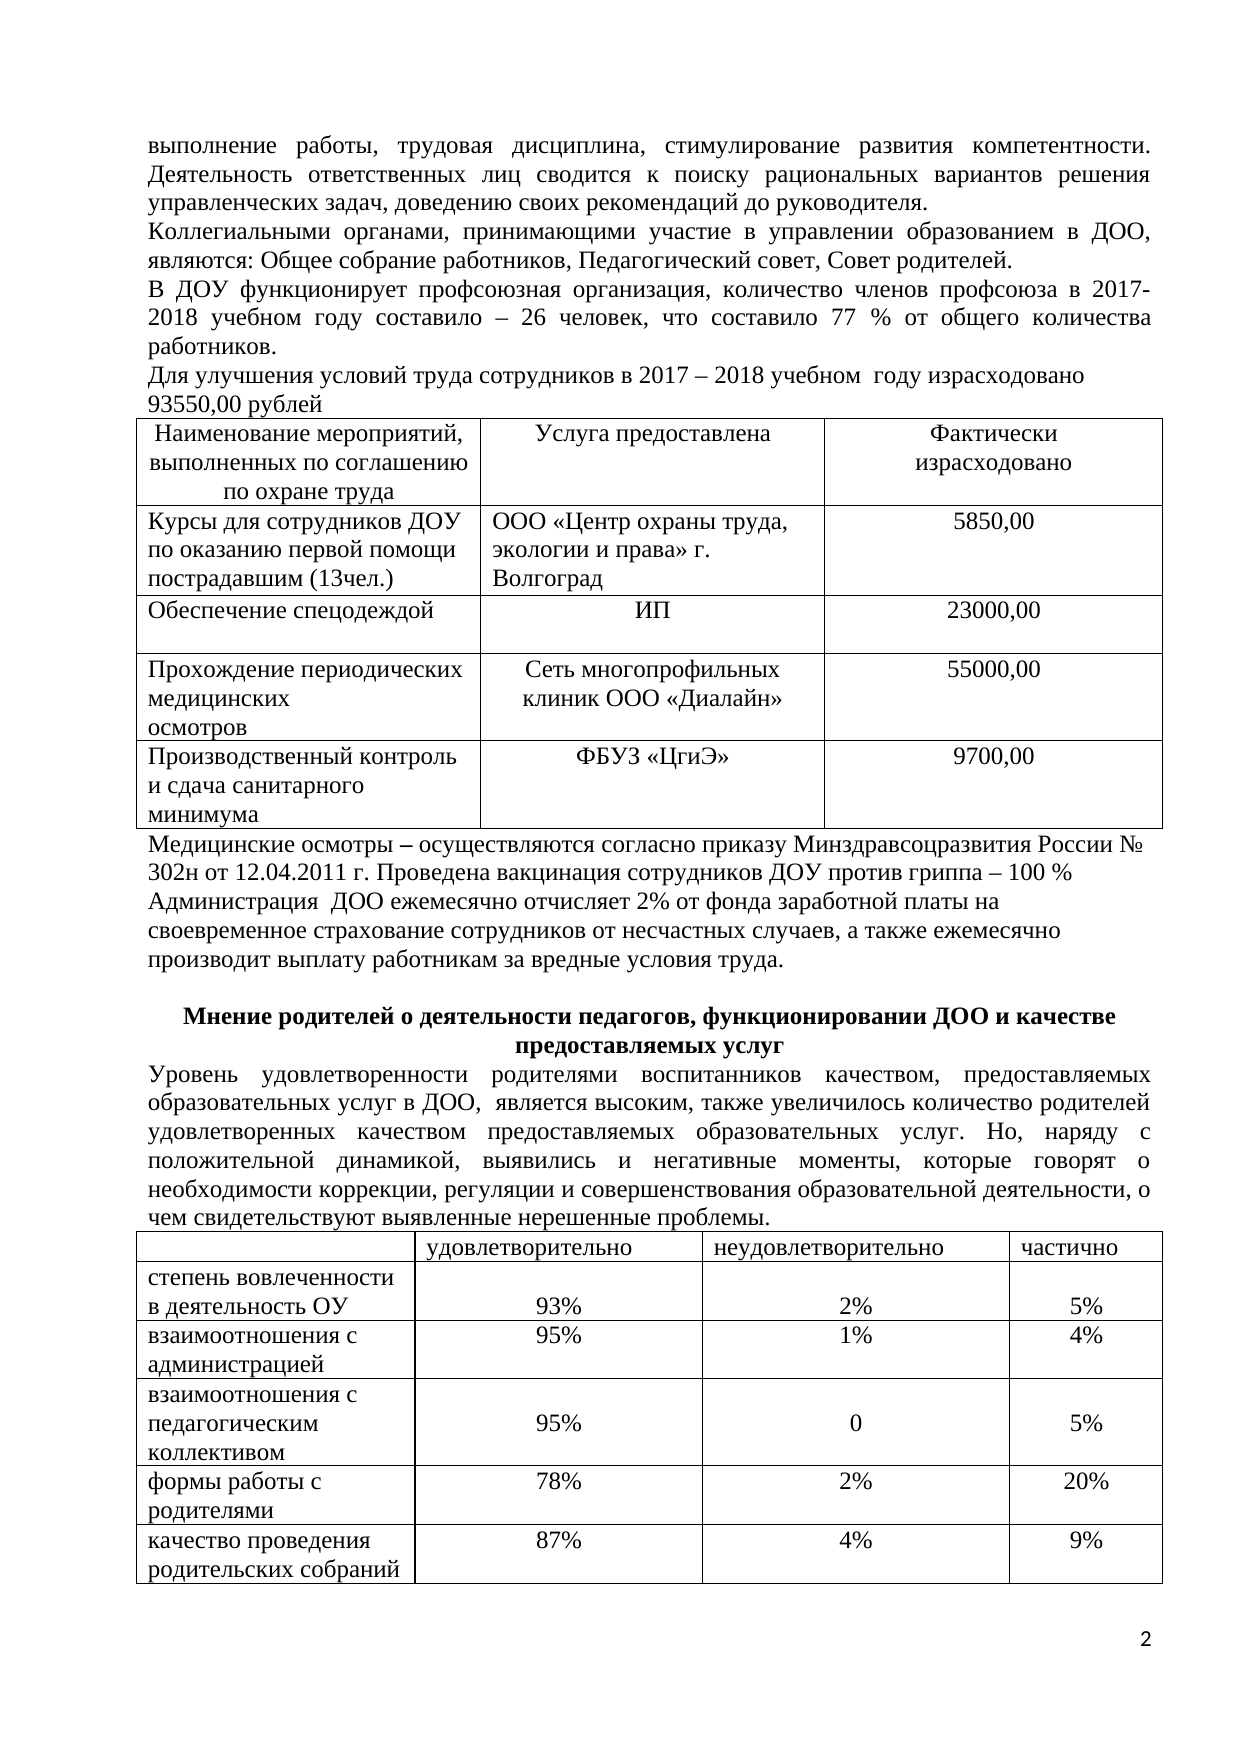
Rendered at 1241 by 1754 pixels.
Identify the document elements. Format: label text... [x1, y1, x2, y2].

table_cell 55000,00 [825, 654, 1162, 740]
table_cell Сеть многопрофильных клиник ООО «Диалайн» [481, 654, 824, 740]
table_cell степень вовлеченности в деятельность ОУ [137, 1262, 414, 1319]
table_cell ООО «Центр охраны труда, экологии и права» г. Волгоград [481, 506, 824, 594]
table_cell 5% [1010, 1379, 1162, 1465]
table_header Фактически израсходовано [825, 419, 1162, 505]
table_cell Курсы для сотрудников ДОУ по оказанию первой помощи пострадавшим (13чел.) [137, 506, 480, 594]
table_header Наименование мероприятий, выполненных по соглашению по охране труда [137, 419, 480, 505]
table_cell 95% [416, 1321, 702, 1378]
text Коллегиальными органами, принимающими участие в управлении образованием в ДОО, являются: Общее собрание работников, Педагогический совет, Совет родителей. [148, 216, 1152, 274]
text В ДОУ функционирует профсоюзная организация, количество членов профсоюза в 2017-2018 учебном году составило – 26 человек, что составило 77 % от общего количества работников. [148, 274, 1152, 360]
table_cell Обеспечение спецодеждой [137, 596, 480, 653]
table_cell взаимоотношения с администрацией [137, 1321, 414, 1378]
table_cell 5% [1010, 1262, 1162, 1319]
table_cell 23000,00 [825, 596, 1162, 653]
table_header удовлетворительно [416, 1232, 702, 1261]
table_cell 4% [1010, 1321, 1162, 1378]
table_cell Прохождение периодических медицинских осмотров [137, 654, 480, 740]
table_cell 95% [416, 1379, 702, 1465]
table_cell взаимоотношения с педагогическим коллективом [137, 1379, 414, 1465]
table_cell 87% [416, 1525, 702, 1582]
table_cell 2% [703, 1466, 1009, 1524]
table_cell 93% [416, 1262, 702, 1319]
table_cell ФБУЗ «ЦгиЭ» [481, 741, 824, 828]
text Для улучшения условий труда сотрудников в 2017 – 2018 учебном году израсходовано 93550,00 рублей [148, 360, 1152, 417]
table_cell 5850,00 [825, 506, 1162, 594]
text Администрация ДОО ежемесячно отчисляет 2% от фонда заработной платы на своевременное страхование сотрудников от несчастных случаев, а также ежемесячно производит выплату работникам за вредные условия труда. [148, 886, 1152, 972]
table_cell 1% [703, 1321, 1009, 1378]
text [148, 130, 1152, 216]
table_cell 2% [703, 1262, 1009, 1319]
table_cell 20% [1010, 1466, 1162, 1524]
table_cell Производственный контроль и сдача санитарного минимума [137, 741, 480, 828]
table_cell формы работы с родителями [137, 1466, 414, 1524]
text Мнение родителей о деятельности педагогов, функционировании ДОО и качестве предоставляемых услуг [148, 1001, 1152, 1059]
table_cell 4% [703, 1525, 1009, 1582]
table_cell 9% [1010, 1525, 1162, 1582]
table_header неудовлетворительно [703, 1232, 1009, 1261]
table_cell 78% [416, 1466, 702, 1524]
table_header частично [1010, 1232, 1162, 1261]
table_cell качество проведения родительских собраний [137, 1525, 414, 1582]
table_cell 0 [703, 1379, 1009, 1465]
table_cell ИП [481, 596, 824, 653]
text Уровень удовлетворенности родителями воспитанников качеством, предоставляемых образовательных услуг в ДОО, является высоким, также увеличилось количество родителей удовлетворенных качеством предоставляемых образовательных услуг. Но, наряду с положительной динамикой, выявились и негативные моменты, которые говорят о необходимости коррекции, регуляции и совершенствования образовательной деятельности, о чем свидетельствуют выявленные нерешенные проблемы. [148, 1059, 1152, 1231]
table_header [137, 1232, 414, 1261]
text Медицинские осмотры – осуществляются согласно приказу Минздравсоцразвития России № 302н от 12.04.2011 г. Проведена вакцинация сотрудников ДОУ против гриппа – 100 % [148, 829, 1152, 886]
table_header Услуга предоставлена [481, 419, 824, 505]
table_cell 9700,00 [825, 741, 1162, 828]
